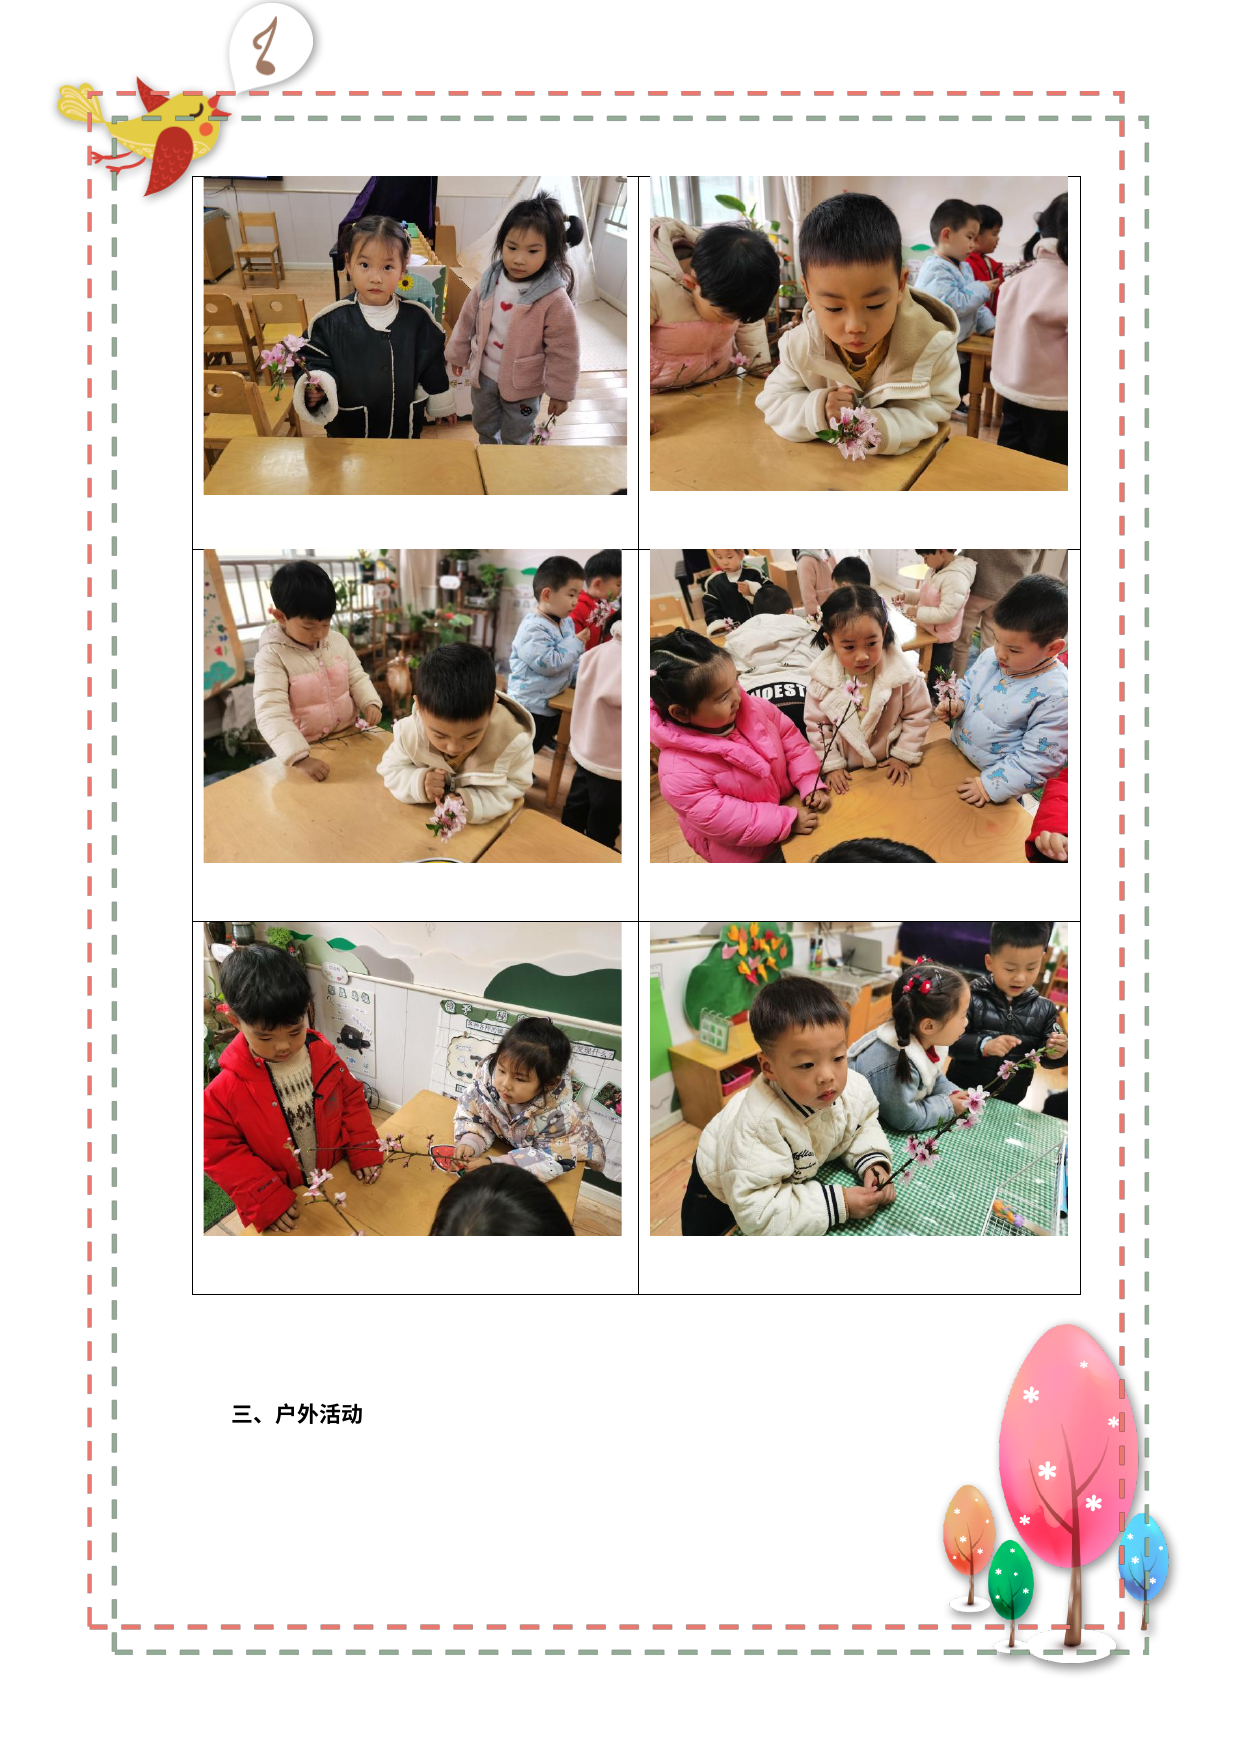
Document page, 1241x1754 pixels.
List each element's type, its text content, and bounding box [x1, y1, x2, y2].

table_header [639, 177, 1080, 548]
table_cell [639, 550, 1080, 921]
table_cell [193, 550, 638, 921]
list 户外活动 [187, 1397, 1053, 1429]
table_cell [193, 922, 638, 1294]
picture [57, 3, 1241, 1689]
table_header [193, 177, 638, 548]
table_cell [639, 922, 1080, 1294]
